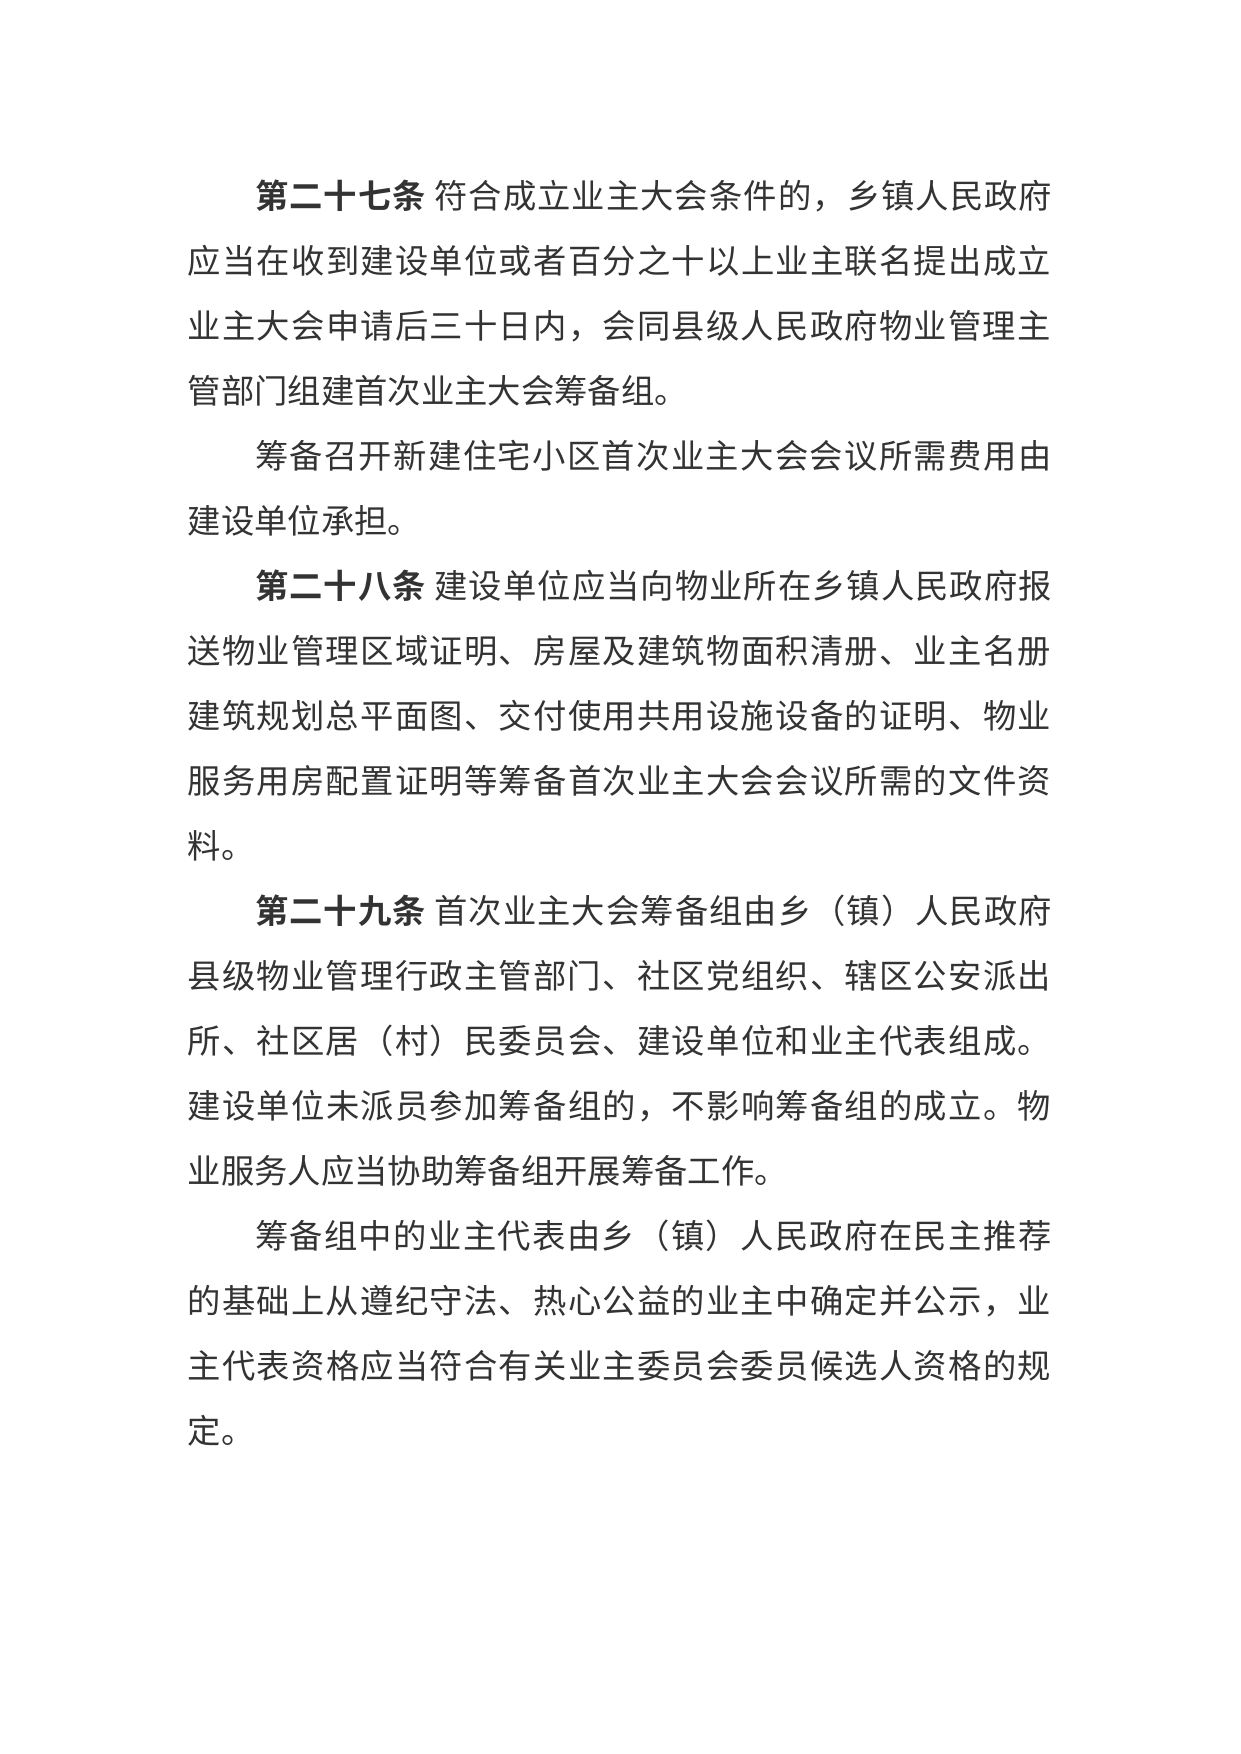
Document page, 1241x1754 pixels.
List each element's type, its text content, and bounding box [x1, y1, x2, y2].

text 第二十七条 符合成立业主大会条件的，乡镇人民政府应当在收到建设单位或者百分之十以上业主联名提出成立业主大会申请后三十日内，会同县级人民政府物业管理主管部门组建首次业主大会筹备组。 [187, 162, 1053, 422]
text 第二十八条 建设单位应当向物业所在乡镇人民政府报送物业管理区域证明、房屋及建筑物面积清册、业主名册、建筑规划总平面图、交付使用共用设施设备的证明、物业服务用房配置证明等筹备首次业主大会会议所需的文件资料。 [187, 552, 1053, 877]
text 筹备召开新建住宅小区首次业主大会会议所需费用由建设单位承担。 [187, 422, 1053, 552]
text 筹备组中的业主代表由乡（镇）人民政府在民主推荐的基础上从遵纪守法、热心公益的业主中确定并公示，业主代表资格应当符合有关业主委员会委员候选人资格的规定。 [187, 1202, 1053, 1462]
text 第二十九条 首次业主大会筹备组由乡（镇）人民政府、县级物业管理行政主管部门、社区党组织、辖区公安派出所、社区居（村）民委员会、建设单位和业主代表组成。建设单位未派员参加筹备组的，不影响筹备组的成立。物业服务人应当协助筹备组开展筹备工作。 [187, 877, 1053, 1202]
